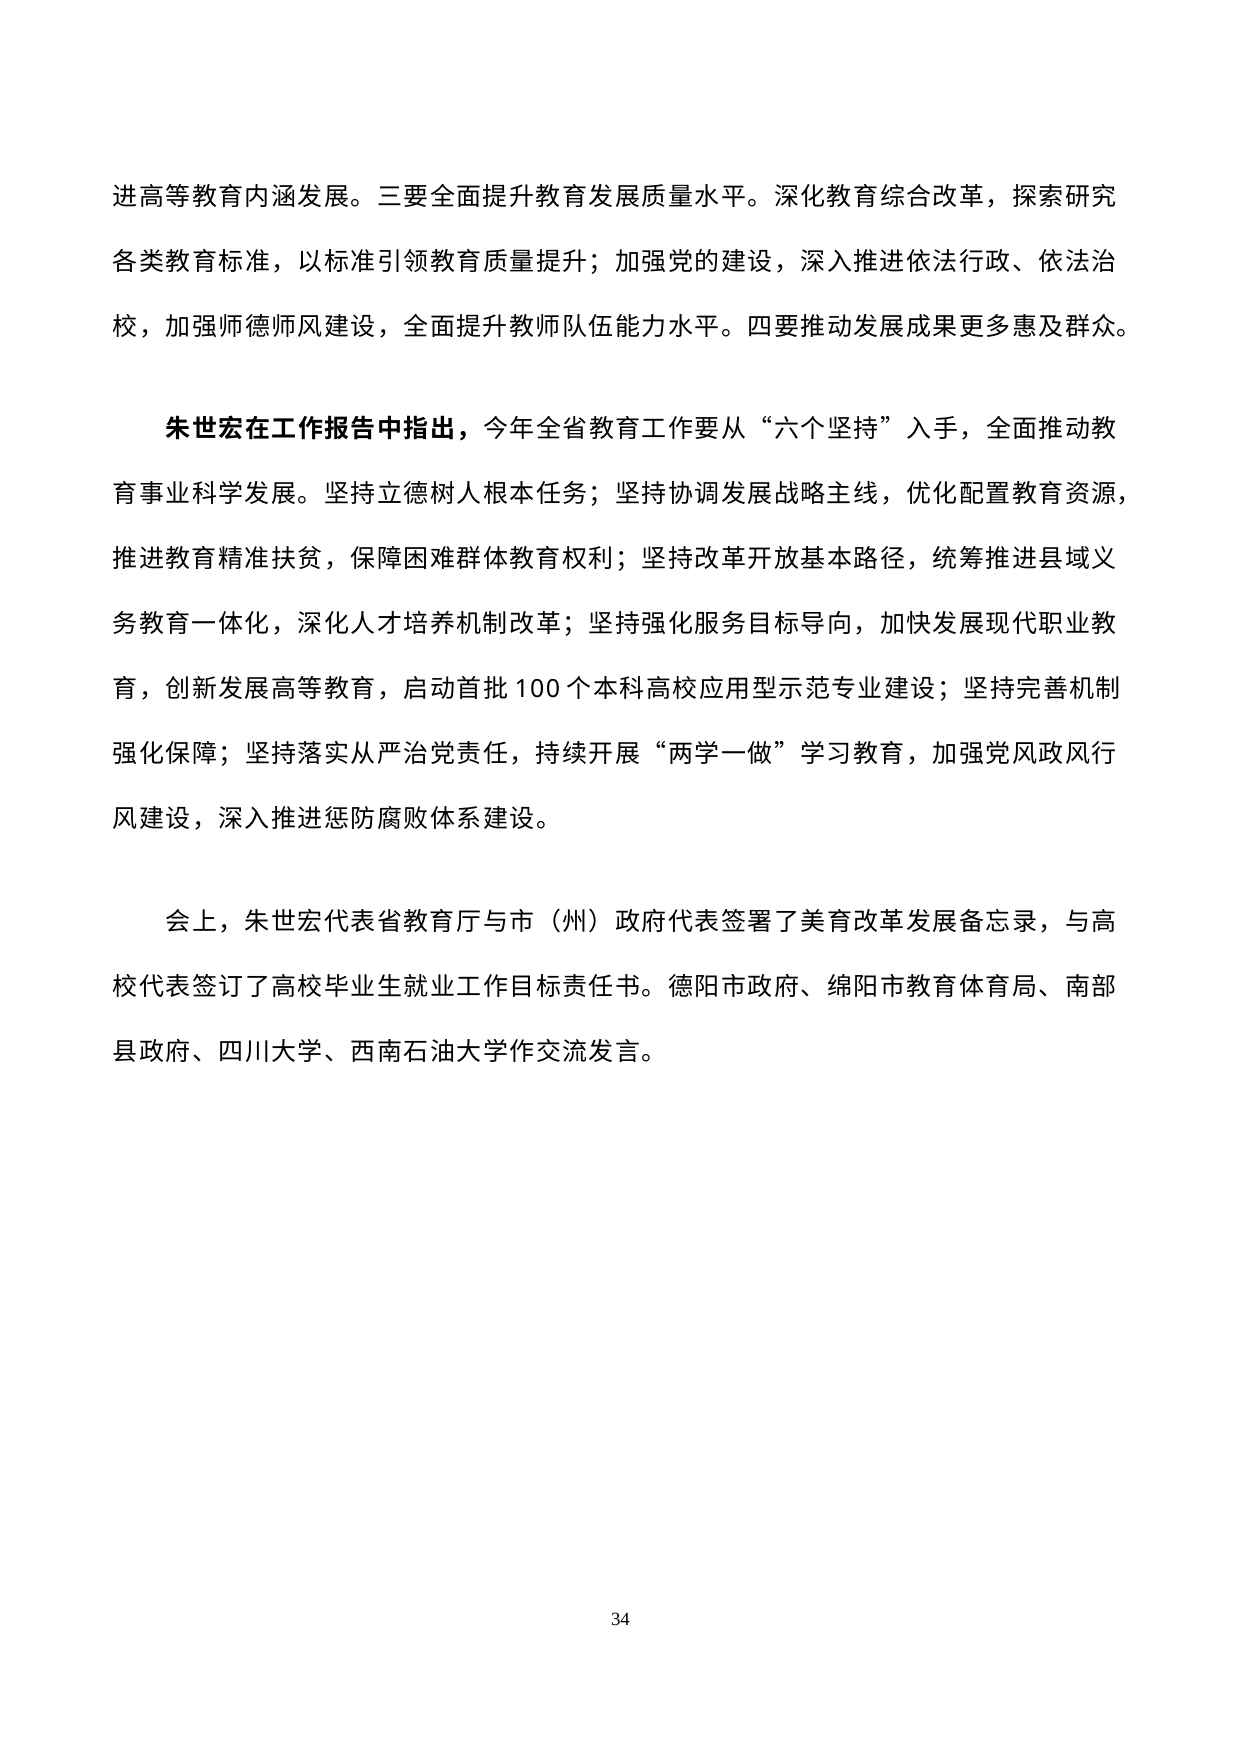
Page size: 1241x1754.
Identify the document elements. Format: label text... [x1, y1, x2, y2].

text 会上，朱世宏代表省教育厅与市（州）政府代表签署了美育改革发展备忘录，与高校代表签订了高校毕业生就业工作目标责任书。德阳市政府、绵阳市教育体育局、南部县政府、四川大学、西南石油大学作交流发言。 [112, 887, 1128, 1082]
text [112, 162, 1128, 357]
text 朱世宏在工作报告中指出，今年全省教育工作要从“六个坚持”入手，全面推动教育事业科学发展。坚持立德树人根本任务；坚持协调发展战略主线，优化配置教育资源，推进教育精准扶贫，保障困难群体教育权利；坚持改革开放基本路径，统筹推进县域义务教育一体化，深化人才培养机制改革；坚持强化服务目标导向，加快发展现代职业教育，创新发展高等教育，启动首批100个本科高校应用型示范专业建设；坚持完善机制强化保障；坚持落实从严治党责任，持续开展“两学一做”学习教育，加强党风政风行风建设，深入推进惩防腐败体系建设。 [112, 394, 1128, 849]
